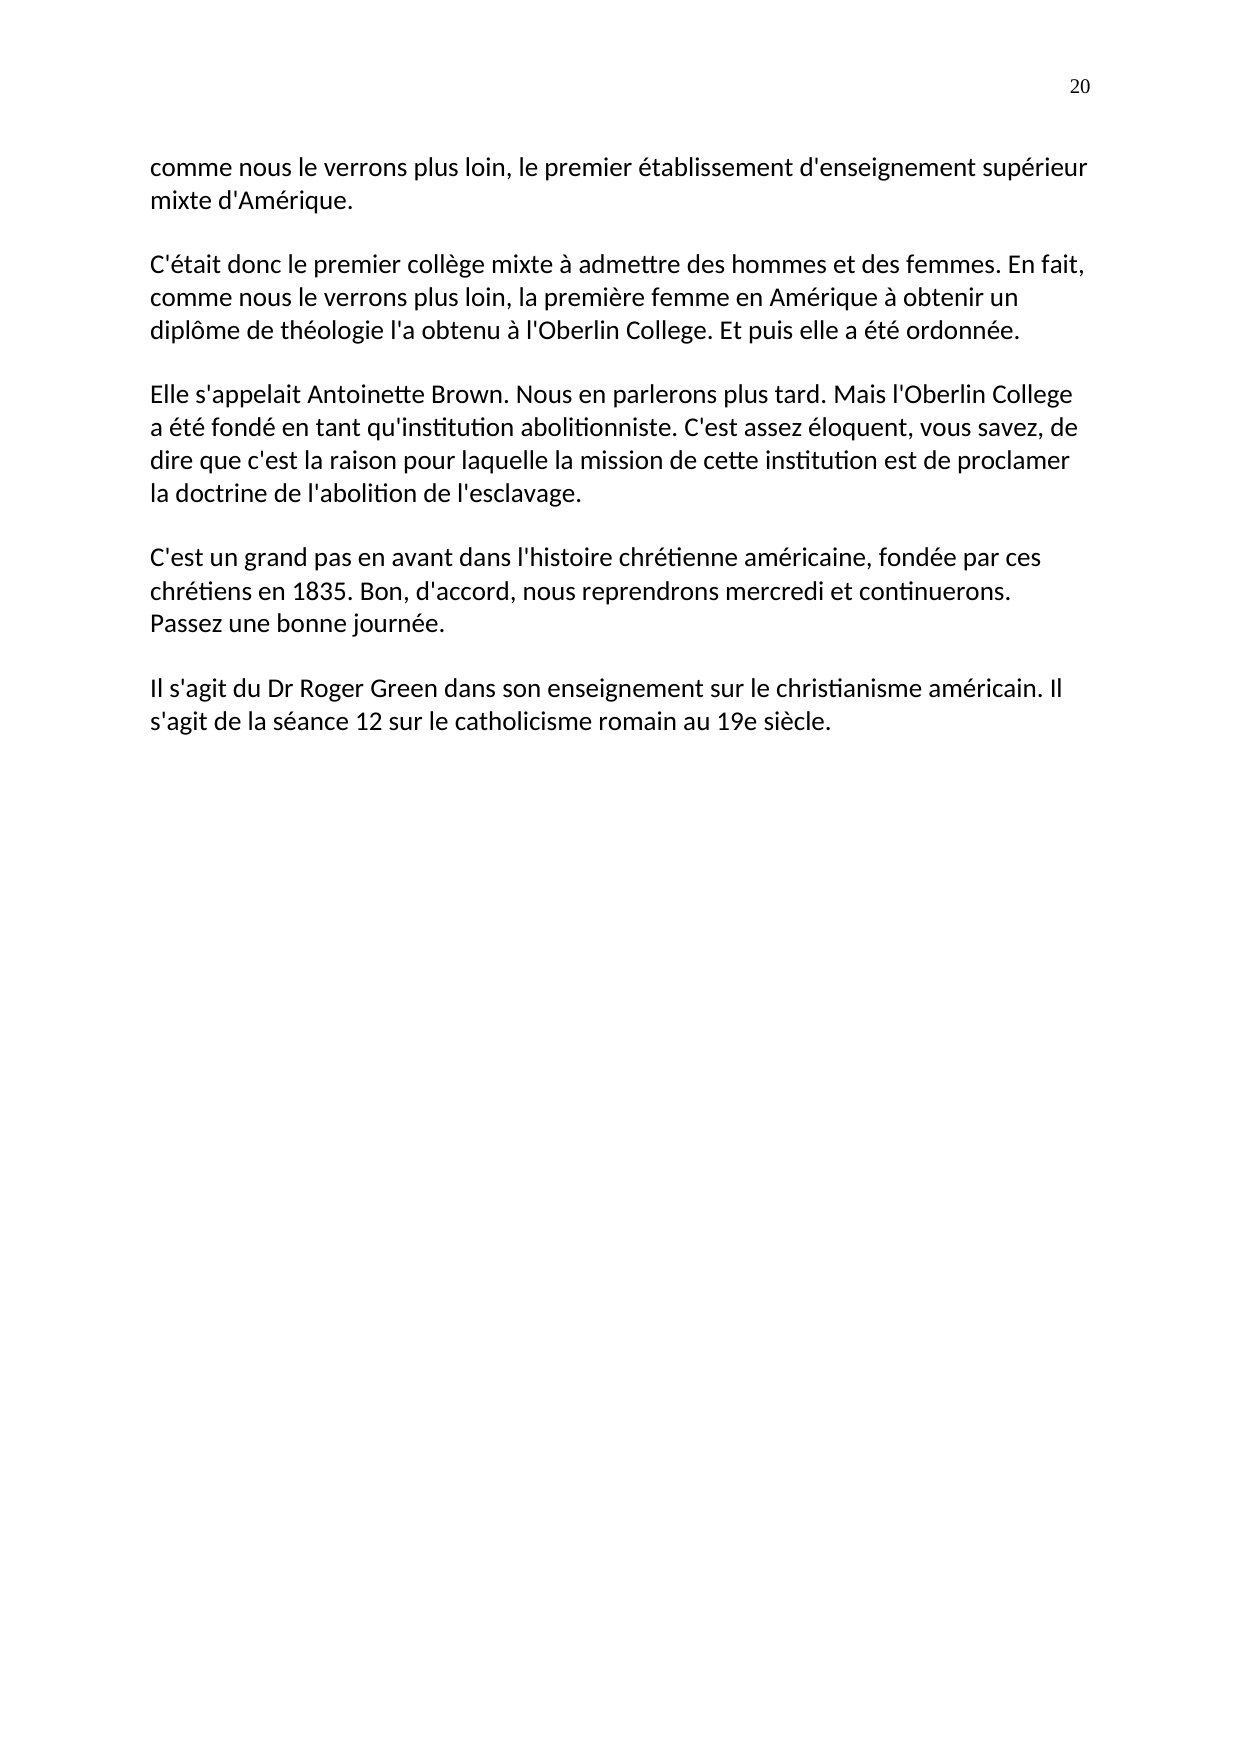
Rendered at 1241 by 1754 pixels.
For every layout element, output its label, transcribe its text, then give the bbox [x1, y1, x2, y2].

text Il s'agit du Dr Roger Green dans son enseignement sur le christianisme américain. Il s'agit de la séance 12 sur le catholicisme romain au 19e siècle. [150, 671, 1090, 761]
text C'était donc le premier collège mixte à admettre des hommes et des femmes. En fait, comme nous le verrons plus loin, la première femme en Amérique à obtenir un diplôme de théologie l'a obtenu à l'Oberlin College. Et puis elle a été ordonnée. [150, 247, 1090, 346]
text Elle s'appelait Antoinette Brown. Nous en parlerons plus tard. Mais l'Oberlin College a été fondé en tant qu'institution abolitionniste. C'est assez éloquent, vous savez, de dire que c'est la raison pour laquelle la mission de cette institution est de proclamer la doctrine de l'abolition de l'esclavage. [150, 377, 1090, 509]
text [150, 150, 1090, 216]
text C'est un grand pas en avant dans l'histoire chrétienne américaine, fondée par ces chrétiens en 1835. Bon, d'accord, nous reprendrons mercredi et continuerons. Passez une bonne journée. [150, 541, 1090, 640]
